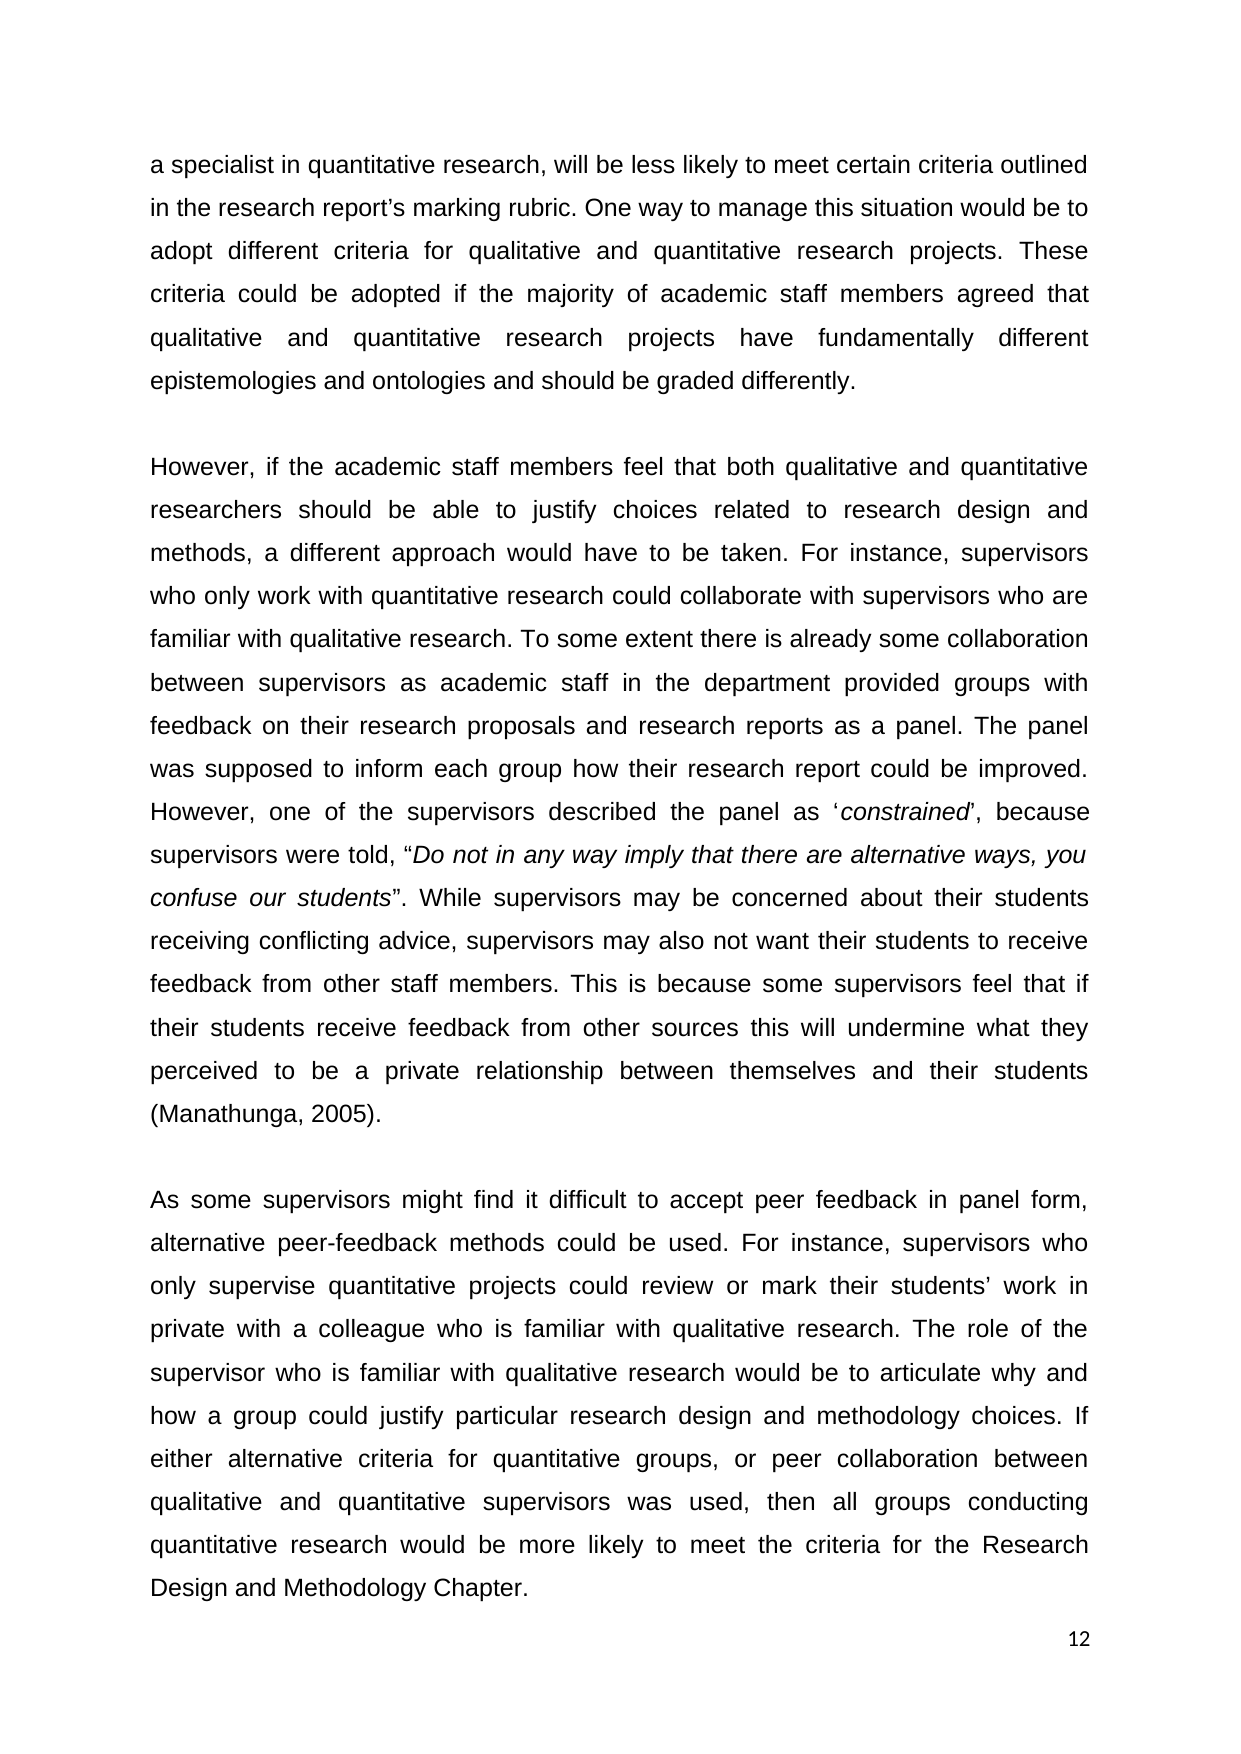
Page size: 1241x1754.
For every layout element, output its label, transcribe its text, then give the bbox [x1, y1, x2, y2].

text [150, 150, 1090, 394]
text However, if the academic staff members feel that both qualitative and quantitative researchers should be able to justify choices related to research design and methods, a different approach would have to be taken. For instance, supervisors who only work with quantitative research could collaborate with supervisors who are familiar with qualitative research. To some extent there is already some collaboration between supervisors as academic staff in the department provided groups with feedback on their research proposals and research reports as a panel. The panel was supposed to inform each group how their research report could be improved. However, one of the supervisors described the panel as ‘constrained’, because supervisors were told, “Do not in any way imply that there are alternative ways, you confuse our students”. While supervisors may be concerned about their students receiving conflicting advice, supervisors may also not want their students to receive feedback from other staff members. This is because some supervisors feel that if their students receive feedback from other sources this will undermine what they perceived to be a private relationship between themselves and their students (Manathunga, 2005). [150, 452, 1090, 1127]
text As some supervisors might find it difficult to accept peer feedback in panel form, alternative peer-feedback methods could be used. For instance, supervisors who only supervise quantitative projects could review or mark their students’ work in private with a colleague who is familiar with qualitative research. The role of the supervisor who is familiar with qualitative research would be to articulate why and how a group could justify particular research design and methodology choices. If either alternative criteria for quantitative groups, or peer collaboration between qualitative and quantitative supervisors was used, then all groups conducting quantitative research would be more likely to meet the criteria for the Research Design and Methodology Chapter. [150, 1185, 1090, 1602]
